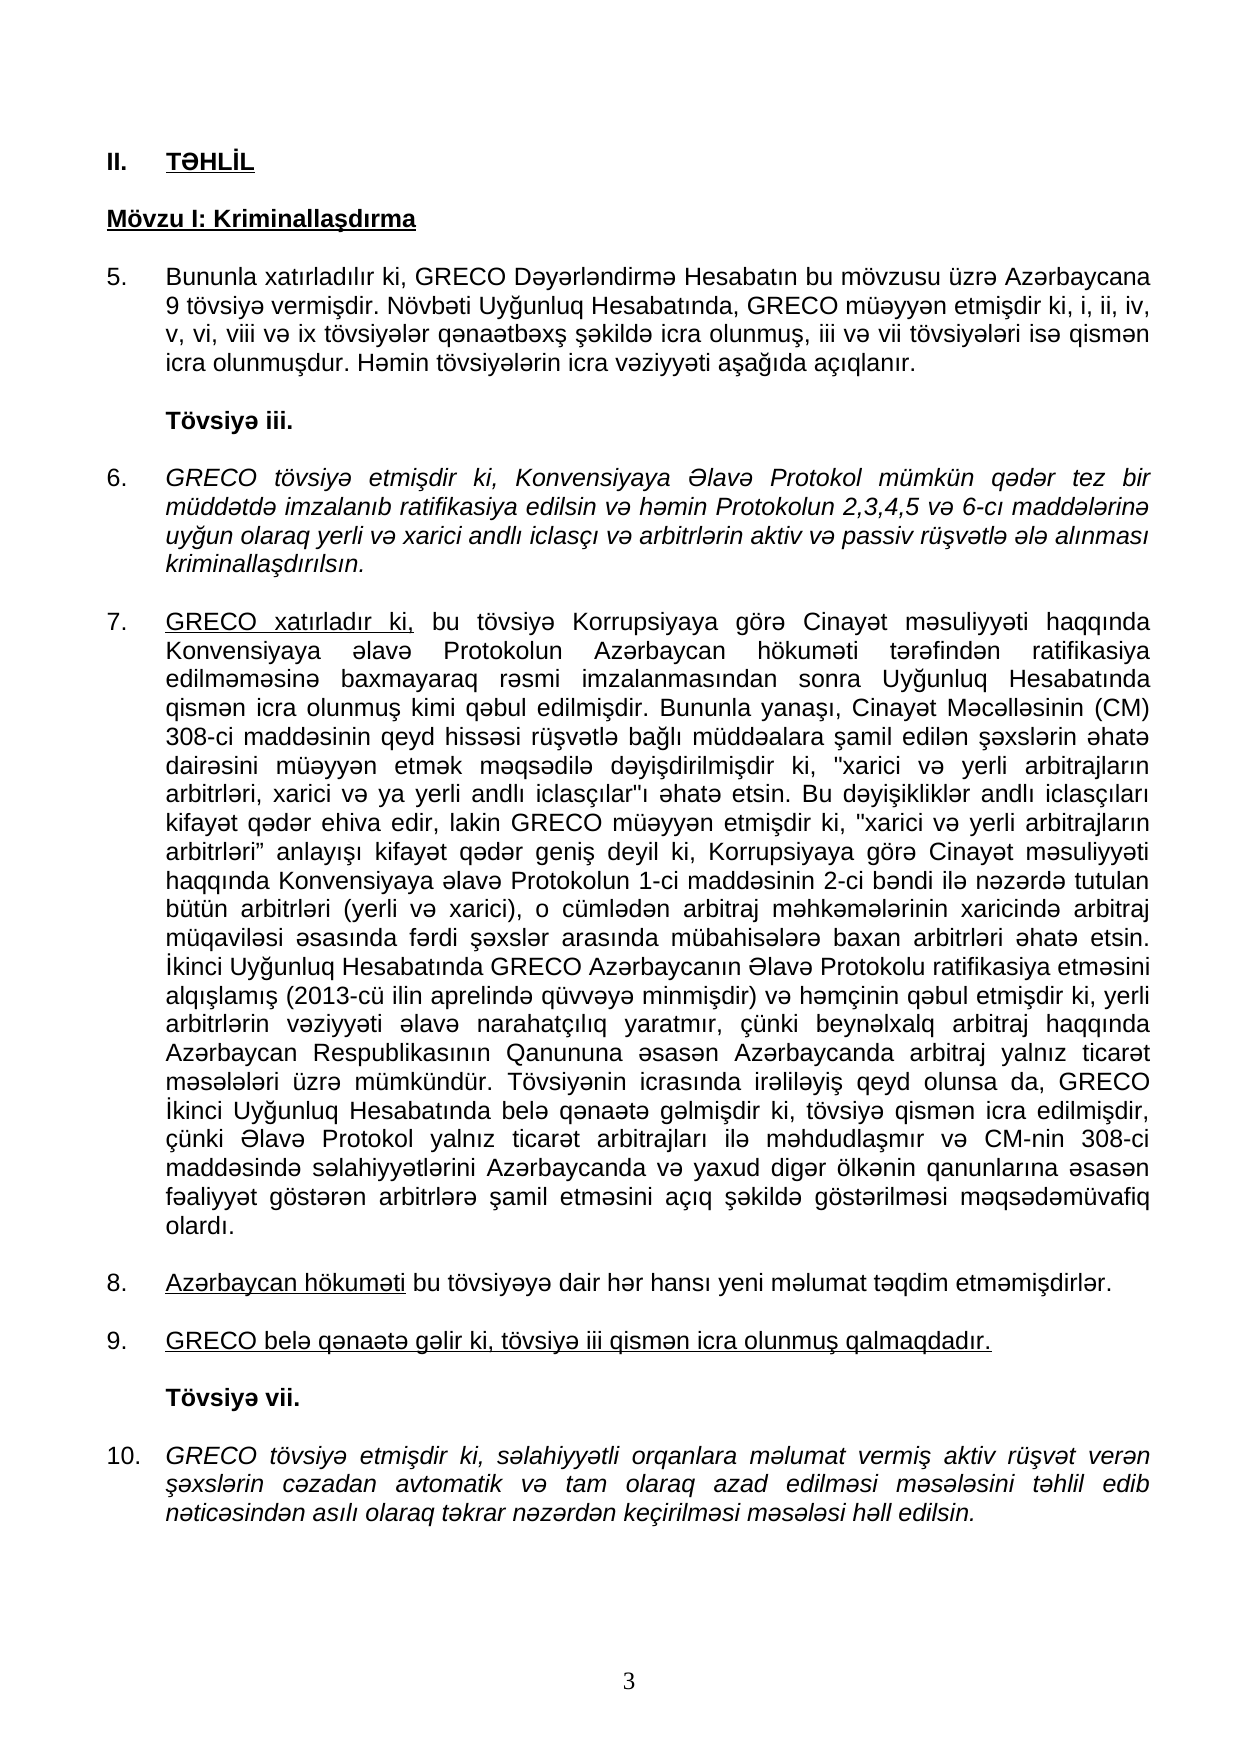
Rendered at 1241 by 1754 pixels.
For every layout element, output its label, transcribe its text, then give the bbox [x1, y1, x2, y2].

list GRECO belə qənaətə gəlir ki, tövsiyə iii qismən icra olunmuş qalmaqdadır. [106, 1326, 1152, 1354]
list Azərbaycan hökuməti bu tövsiyəyə dair hər hansı yeni məlumat təqdim etməmişdirlər. [106, 1268, 1152, 1297]
text Tövsiyə iii. [106, 406, 1152, 434]
text Tövsiyə vii. [106, 1383, 1152, 1412]
text II. TƏHLİL [106, 147, 1152, 176]
list GRECO xatırladır ki, bu tövsiyə Korrupsiyaya görə Cinayət məsuliyyəti haqqında Konvensiyaya əlavə Protokolun Azərbaycan hökuməti tərəfindən ratifikasiya edilməməsinə baxmayaraq rəsmi imzalanmasından sonra Uyğunluq Hesabatında qismən icra olunmuş kimi qəbul edilmişdir. Bununla yanaşı, Cinayət Məcəlləsinin (CM) 308-ci maddəsinin qeyd hissəsi rüşvətlə bağlı müddəalara şamil edilən şəxslərin əhatə dairəsini müəyyən etmək məqsədilə dəyişdirilmişdir ki, "xarici və yerli arbitrajların arbitrləri, xarici və ya yerli andlı iclasçılar"ı əhatə etsin. Bu dəyişikliklər andlı iclasçıları kifayət qədər ehiva edir, lakin GRECO müəyyən etmişdir ki, "xarici və yerli arbitrajların arbitrləri” anlayışı kifayət qədər geniş deyil ki, Korrupsiyaya görə Cinayət məsuliyyəti haqqında Konvensiyaya əlavə Protokolun 1-ci maddəsinin 2-ci bəndi ilə nəzərdə tutulan bütün arbitrləri (yerli və xarici), o cümlədən arbitraj məhkəmələrinin xaricində arbitraj müqaviləsi əsasında fərdi şəxslər arasında mübahisələrə baxan arbitrləri əhatə etsin. İkinci Uyğunluq Hesabatında GRECO Azərbaycanın Əlavə Protokolu ratifikasiya etməsini alqışlamış (2013-cü ilin aprelində qüvvəyə minmişdir) və həmçinin qəbul etmişdir ki, yerli arbitrlərin vəziyyəti əlavə narahatçılıq yaratmır, çünki beynəlxalq arbitraj haqqında Azərbaycan Respublikasının Qanununa əsasən Azərbaycanda arbitraj yalnız ticarət məsələləri üzrə mümkündür. Tövsiyənin icrasında irəliləyiş qeyd olunsa da, GRECO İkinci Uyğunluq Hesabatında belə qənaətə gəlmişdir ki, tövsiyə qismən icra edilmişdir, çünki Əlavə Protokol yalnız ticarət arbitrajları ilə məhdudlaşmır və CM-nin 308-ci maddəsində səlahiyyətlərini Azərbaycanda və yaxud digər ölkənin qanunlarına əsasən fəaliyyət göstərən arbitrlərə şamil etməsini açıq şəkildə göstərilməsi məqsədəmüvafiq olardı. [106, 607, 1152, 1239]
list GRECO tövsiyə etmişdir ki, Konvensiyaya Əlavə Protokol mümkün qədər tez bir müddətdə imzalanıb ratifikasiya edilsin və həmin Protokolun 2,3,4,5 və 6-cı maddələrinə uyğun olaraq yerli və xarici andlı iclasçı və arbitrlərin aktiv və passiv rüşvətlə ələ alınması kriminallaşdırılsın. [106, 463, 1152, 578]
text Mövzu I: Kriminallaşdırma [106, 204, 1152, 233]
list Bununla xatırladılır ki, GRECO Dəyərləndirmə Hesabatın bu mövzusu üzrə Azərbaycana 9 tövsiyə vermişdir. Növbəti Uyğunluq Hesabatında, GRECO müəyyən etmişdir ki, i, ii, iv, v, vi, viii və ix tövsiyələr qənaətbəxş şəkildə icra olunmuş, iii və vii tövsiyələri isə qismən icra olunmuşdur. Həmin tövsiyələrin icra vəziyyəti aşağıda açıqlanır. [106, 262, 1152, 377]
list GRECO tövsiyə etmişdir ki, səlahiyyətli orqanlara məlumat vermiş aktiv rüşvət verən şəxslərin cəzadan avtomatik və tam olaraq azad edilməsi məsələsini təhlil edib nəticəsindən asılı olaraq təkrar nəzərdən keçirilməsi məsələsi həll edilsin. [106, 1441, 1152, 1527]
